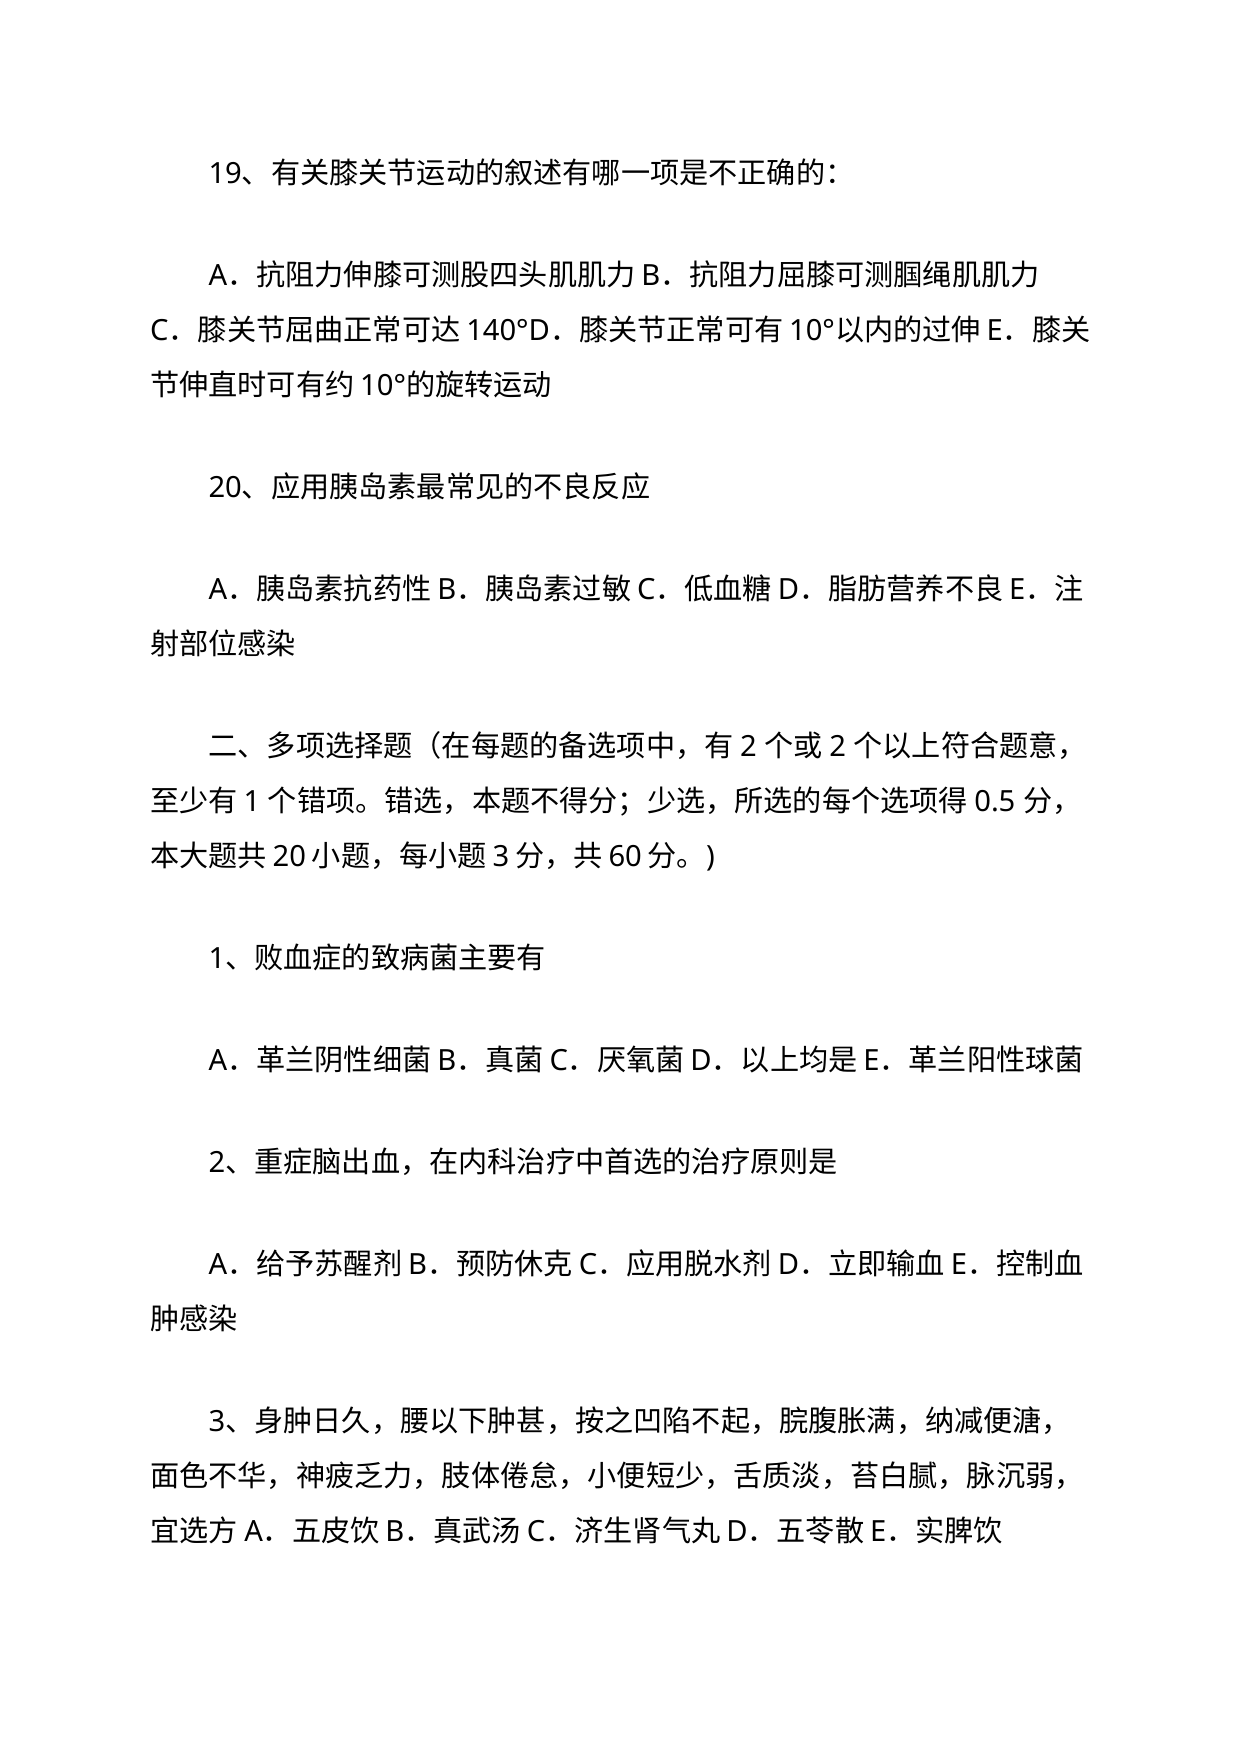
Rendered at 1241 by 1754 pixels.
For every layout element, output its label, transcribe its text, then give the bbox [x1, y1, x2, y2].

text 3、身肿日久，腰以下肿甚，按之凹陷不起，脘腹胀满，纳减便溏，面色不华，神疲乏力，肢体倦怠，小便短少，舌质淡，苔白腻，脉沉弱，宜选方 A．五皮饮B．真武汤C．济生肾气丸D．五苓散E．实脾饮 [150, 1397, 1090, 1550]
text 1、败血症的致病菌主要有 [150, 935, 1090, 977]
text 二、多项选择题（在每题的备选项中，有 2 个或 2 个以上符合题意，至少有1 个错项。错选，本题不得分；少选，所选的每个选项得 0.5 分，本大题共20小题，每小题3分，共60分。) [150, 723, 1090, 875]
text A．给予苏醒剂B．预防休克C．应用脱水剂D．立即输血E．控制血肿感染 [150, 1241, 1090, 1338]
text A．抗阻力伸膝可测股四头肌肌力B．抗阻力屈膝可测腘绳肌肌力C．膝关节屈曲正常可达140°D．膝关节正常可有10°以内的过伸E．膝关节伸直时可有约10°的旋转运动 [150, 252, 1090, 404]
text A．革兰阴性细菌B．真菌C．厌氧菌D．以上均是E．革兰阳性球菌 [150, 1037, 1090, 1079]
text 2、重症脑出血，在内科治疗中首选的治疗原则是 [150, 1139, 1090, 1181]
text 20、应用胰岛素最常见的不良反应 [150, 464, 1090, 506]
text A．胰岛素抗药性B．胰岛素过敏C．低血糖D．脂肪营养不良E．注射部位感染 [150, 566, 1090, 663]
text 19、有关膝关节运动的叙述有哪一项是不正确的： [150, 150, 1090, 192]
